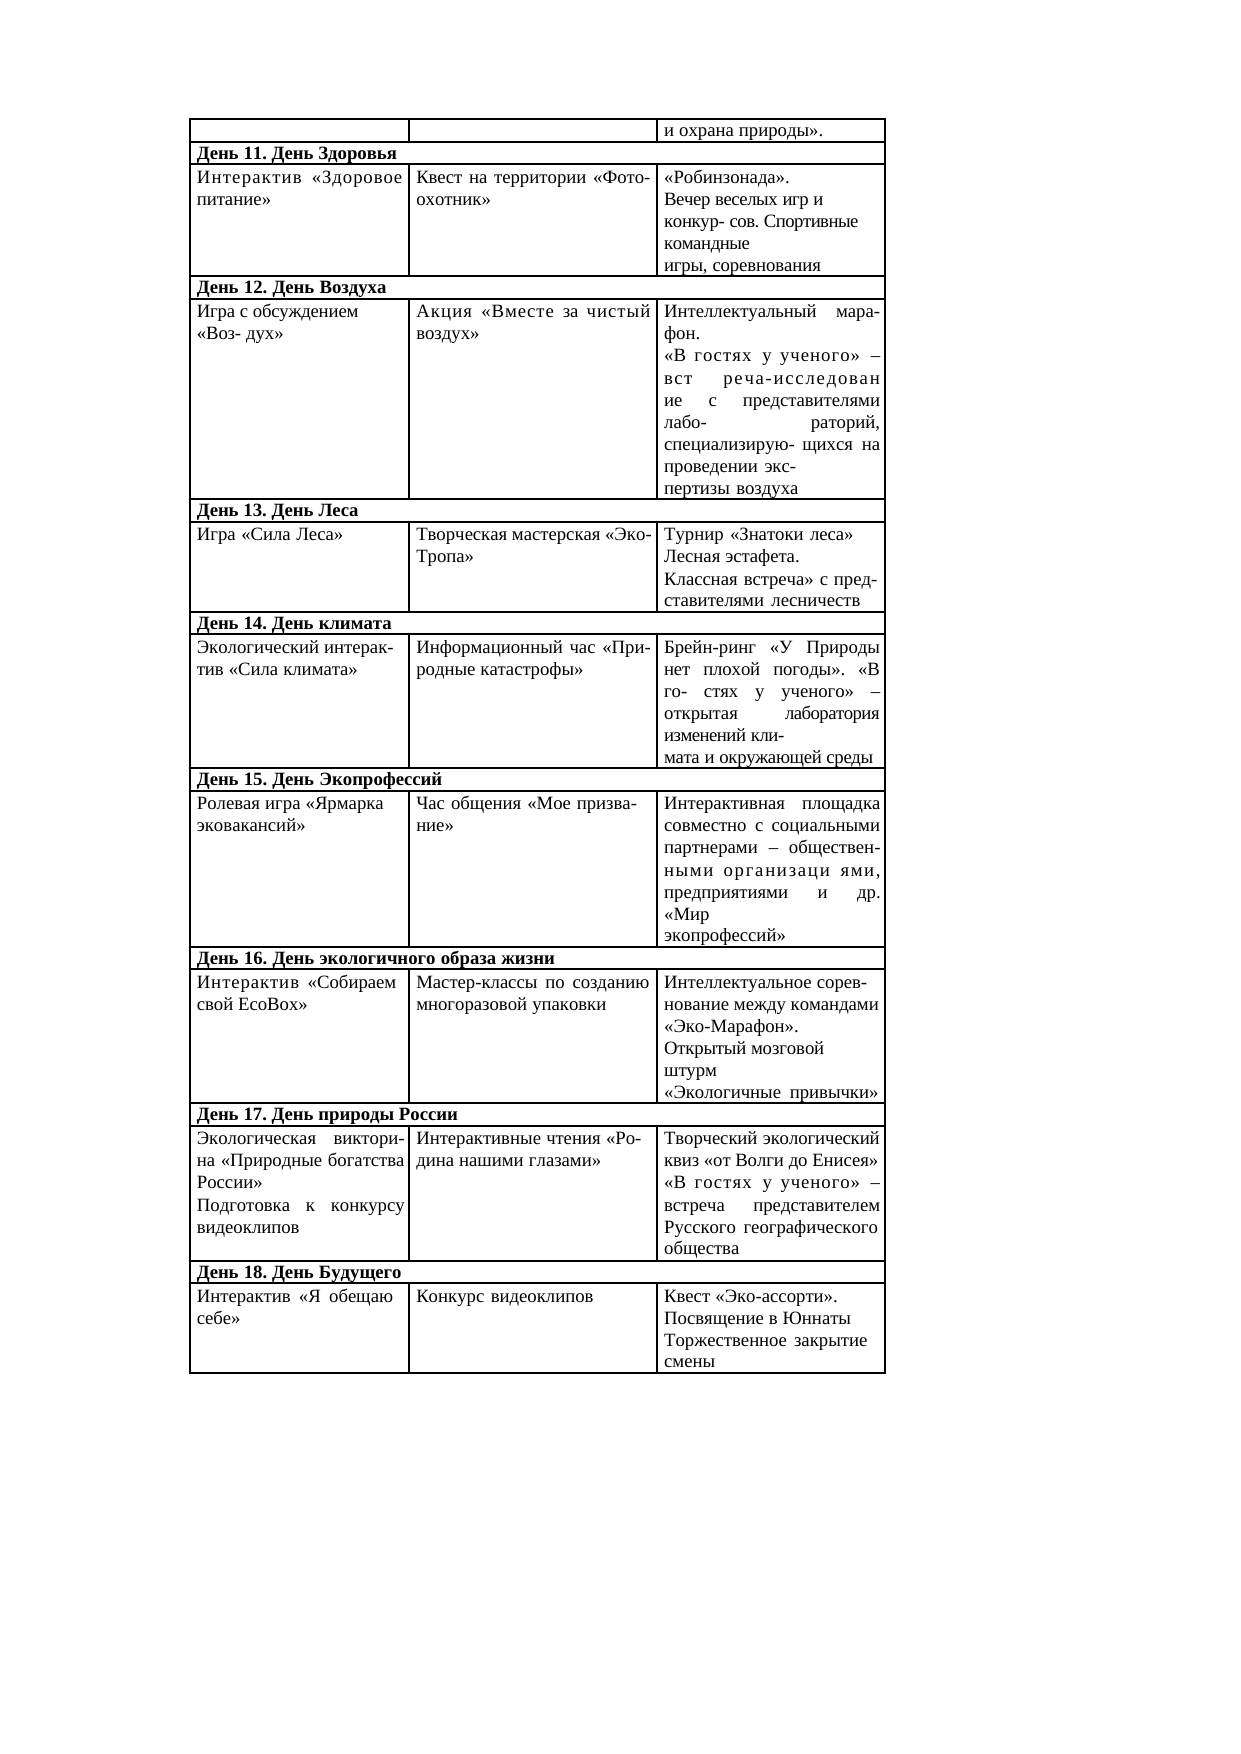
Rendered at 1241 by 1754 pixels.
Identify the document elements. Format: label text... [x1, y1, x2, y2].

table_cell Игра с обсуждением «Воз- дух» [191, 300, 408, 498]
table_cell День 15. День Экопрофессий [191, 769, 884, 789]
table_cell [658, 120, 884, 141]
table_cell «Робинзонада». Вечер веселых игр и конкур- сов. Спортивные командные игры, соревнования [658, 165, 884, 275]
table_cell Конкурс видеоклипов [410, 1284, 656, 1372]
table_cell Интерактив «Собираем свой EcoBox» [191, 970, 408, 1102]
table_cell Интерактив «Я обещаю себе» [191, 1284, 408, 1372]
table_cell Брейн-ринг «У Природы нет плохой погоды». «В го- стях у ученого» – открытая лаборатория изменений кли- мата и окружающей среды [658, 635, 884, 767]
table_cell Акция «Вместе за чистый воздух» [410, 300, 656, 498]
table_cell День 13. День Леса [191, 500, 884, 521]
table_cell Час общения «Мое призва- ние» [410, 792, 656, 946]
table_cell Творческий экологический квиз «от Волги до Енисея» «В гостях у ученого» – встреча представителем Русского географического общества [658, 1127, 884, 1260]
table_cell Экологический интерак- тив «Сила климата» [191, 635, 408, 767]
table_cell Ролевая игра «Ярмарка эковакансий» [191, 792, 408, 946]
table_cell Информационный час «При- родные катастрофы» [410, 635, 656, 767]
table_cell День 16. День экологичного образа жизни [191, 948, 884, 968]
table_cell День 11. День Здоровья [191, 143, 884, 163]
table_cell Интерактивные чтения «Ро- дина нашими глазами» [410, 1127, 656, 1260]
table_cell День 12. День Воздуха [191, 277, 884, 297]
table_cell День 18. День Будущего [191, 1262, 884, 1282]
table_cell День 14. День климата [191, 613, 884, 633]
table_cell Интеллектуальный мара- фон. «В гостях у ученого» – вст реча-исследован ие с представителями лабо- раторий, специализирую- щихся на проведении экс- пертизы воздуха [658, 300, 884, 498]
table_cell Интерактив «Здоровое питание» [191, 165, 408, 275]
table_cell День 17. День природы России [191, 1104, 884, 1124]
table_cell Мастер-классы по созданию многоразовой упаковки [410, 970, 656, 1102]
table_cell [410, 120, 656, 141]
table_cell Экологическая виктори- на «Природные богатства России» Подготовка к конкурсу видеоклипов [191, 1127, 408, 1260]
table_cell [191, 120, 408, 141]
table_cell Игра «Сила Леса» [191, 523, 408, 611]
table_cell Турнир «Знатоки леса» Лесная эстафета. Классная встреча» с пред- ставителями лесничеств [658, 523, 884, 611]
table_cell Квест «Эко-ассорти». Посвящение в Юннаты Торжественное закрытие смены [658, 1284, 884, 1372]
table_cell Интеллектуальное сорев- нование между командами «Эко-Марафон». Открытый мозговой штурм «Экологичные привычки» [658, 970, 884, 1102]
table_cell Интерактивная площадка совместно с социальными партнерами – обществен- ными организаци ями, предприятиями и др. «Мир экопрофессий» [658, 792, 884, 946]
table_cell Творческая мастерская «Эко- Тропа» [410, 523, 656, 611]
table_cell Квест на территории «Фото- охотник» [410, 165, 656, 275]
